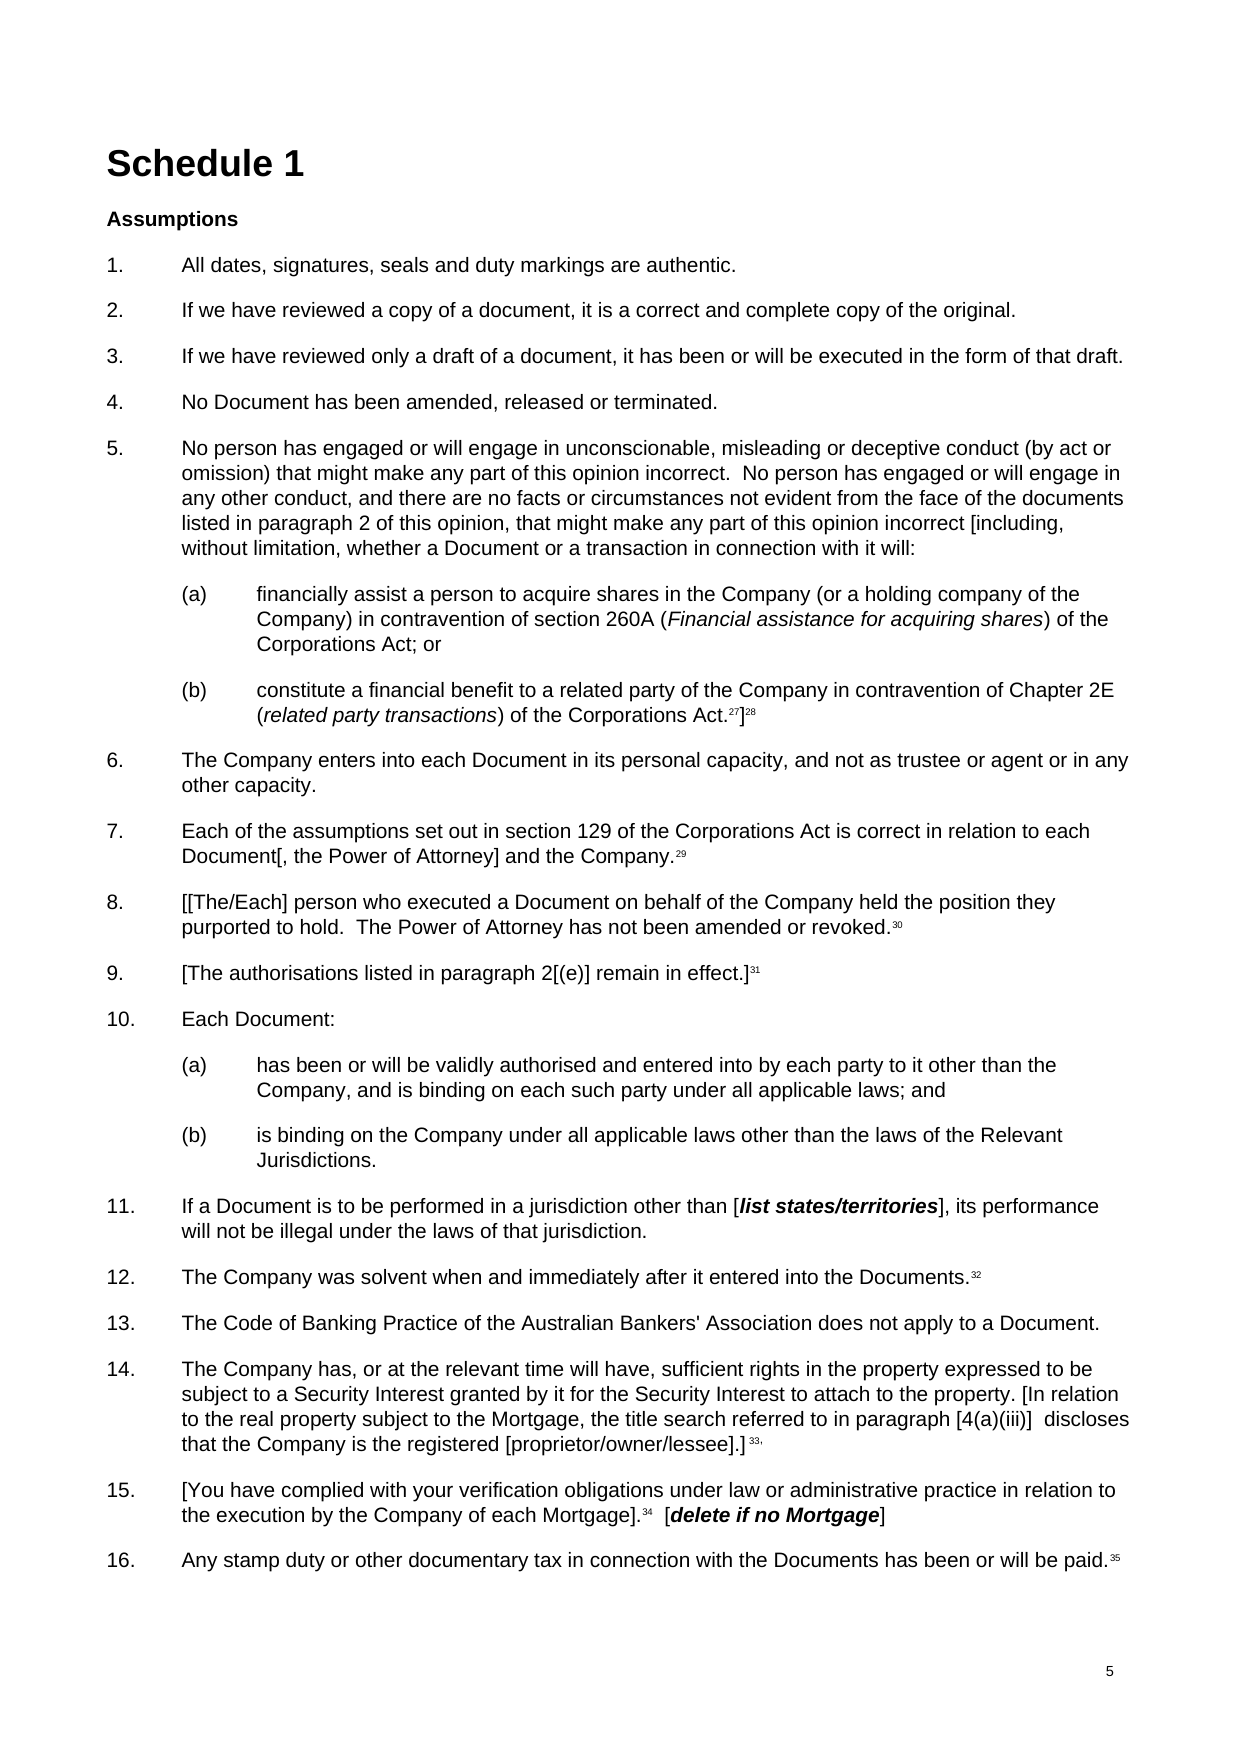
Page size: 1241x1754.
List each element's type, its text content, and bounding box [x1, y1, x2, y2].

text If we have reviewed a copy of a document, it is a correct and complete copy of the original. [106, 297, 1134, 322]
text is binding on the Company under all applicable laws other than the laws of the Relevant Jurisdictions. [181, 1122, 1134, 1172]
text has been or will be validly authorised and entered into by each party to it other than the Company, and is binding on each such party under all applicable laws; and [181, 1051, 1134, 1101]
text [[The/Each] person who executed a Document on behalf of the Company held the position they purported to hold. The Power of Attorney has not been amended or revoked. [106, 889, 1134, 939]
text Each Document: [106, 1006, 1134, 1031]
text The Company was solvent when and immediately after it entered into the Documents. [106, 1264, 1134, 1289]
text Each of the assumptions set out in section 129 of the Corporations Act is correct in relation to each Document[, the Power of Attorney] and the Company. [106, 818, 1134, 868]
text No Document has been amended, released or terminated. [106, 389, 1134, 414]
subtitle Assumptions [106, 206, 1134, 231]
text financially assist a person to acquire shares in the Company (or a holding company of the Company) in contravention of section 260A (Financial assistance for acquiring shares) of the Corporations Act; or [181, 581, 1134, 656]
text [The authorisations listed in paragraph 2[(e)] remain in effect.] [106, 960, 1134, 985]
text Any stamp duty or other documentary tax in connection with the Documents has been or will be paid. [106, 1547, 1134, 1572]
text If a Document is to be performed in a jurisdiction other than [list states/territories], its performance will not be illegal under the laws of that jurisdiction. [106, 1193, 1134, 1243]
text The Company enters into each Document in its personal capacity, and not as trustee or agent or in any other capacity. [106, 747, 1134, 797]
text The Code of Banking Practice of the Australian Bankers' Association does not apply to a Document. [106, 1310, 1134, 1335]
list All dates, signatures, seals and duty markings are authentic. [106, 251, 1134, 276]
text [You have complied with your verification obligations under law or administrative practice in relation to the execution by the Company of each Mortgage]. [delete if no Mortgage] [106, 1476, 1134, 1526]
text If we have reviewed only a draft of a document, it has been or will be executed in the form of that draft. [106, 343, 1134, 368]
text The Company has, or at the relevant time will have, sufficient rights in the property expressed to be subject to a Security Interest granted by it for the Security Interest to attach to the property. [In relation to the real property subject to the Mortgage, the title search referred to in paragraph [4(a)(iii)] discloses that the Company is the registered [proprietor/owner/lessee].] , [106, 1356, 1134, 1456]
title Schedule 1 [106, 139, 1134, 185]
text No person has engaged or will engage in unconscionable, misleading or deceptive conduct (by act or omission) that might make any part of this opinion incorrect. No person has engaged or will engage in any other conduct, and there are no facts or circumstances not evident from the face of the documents listed in paragraph 2 of this opinion, that might make any part of this opinion incorrect [including, without limitation, whether a Document or a transaction in connection with it will: [106, 435, 1134, 560]
text constitute a financial benefit to a related party of the Company in contravention of Chapter 2E (related party transactions) of the Corporations Act.] [181, 676, 1134, 726]
